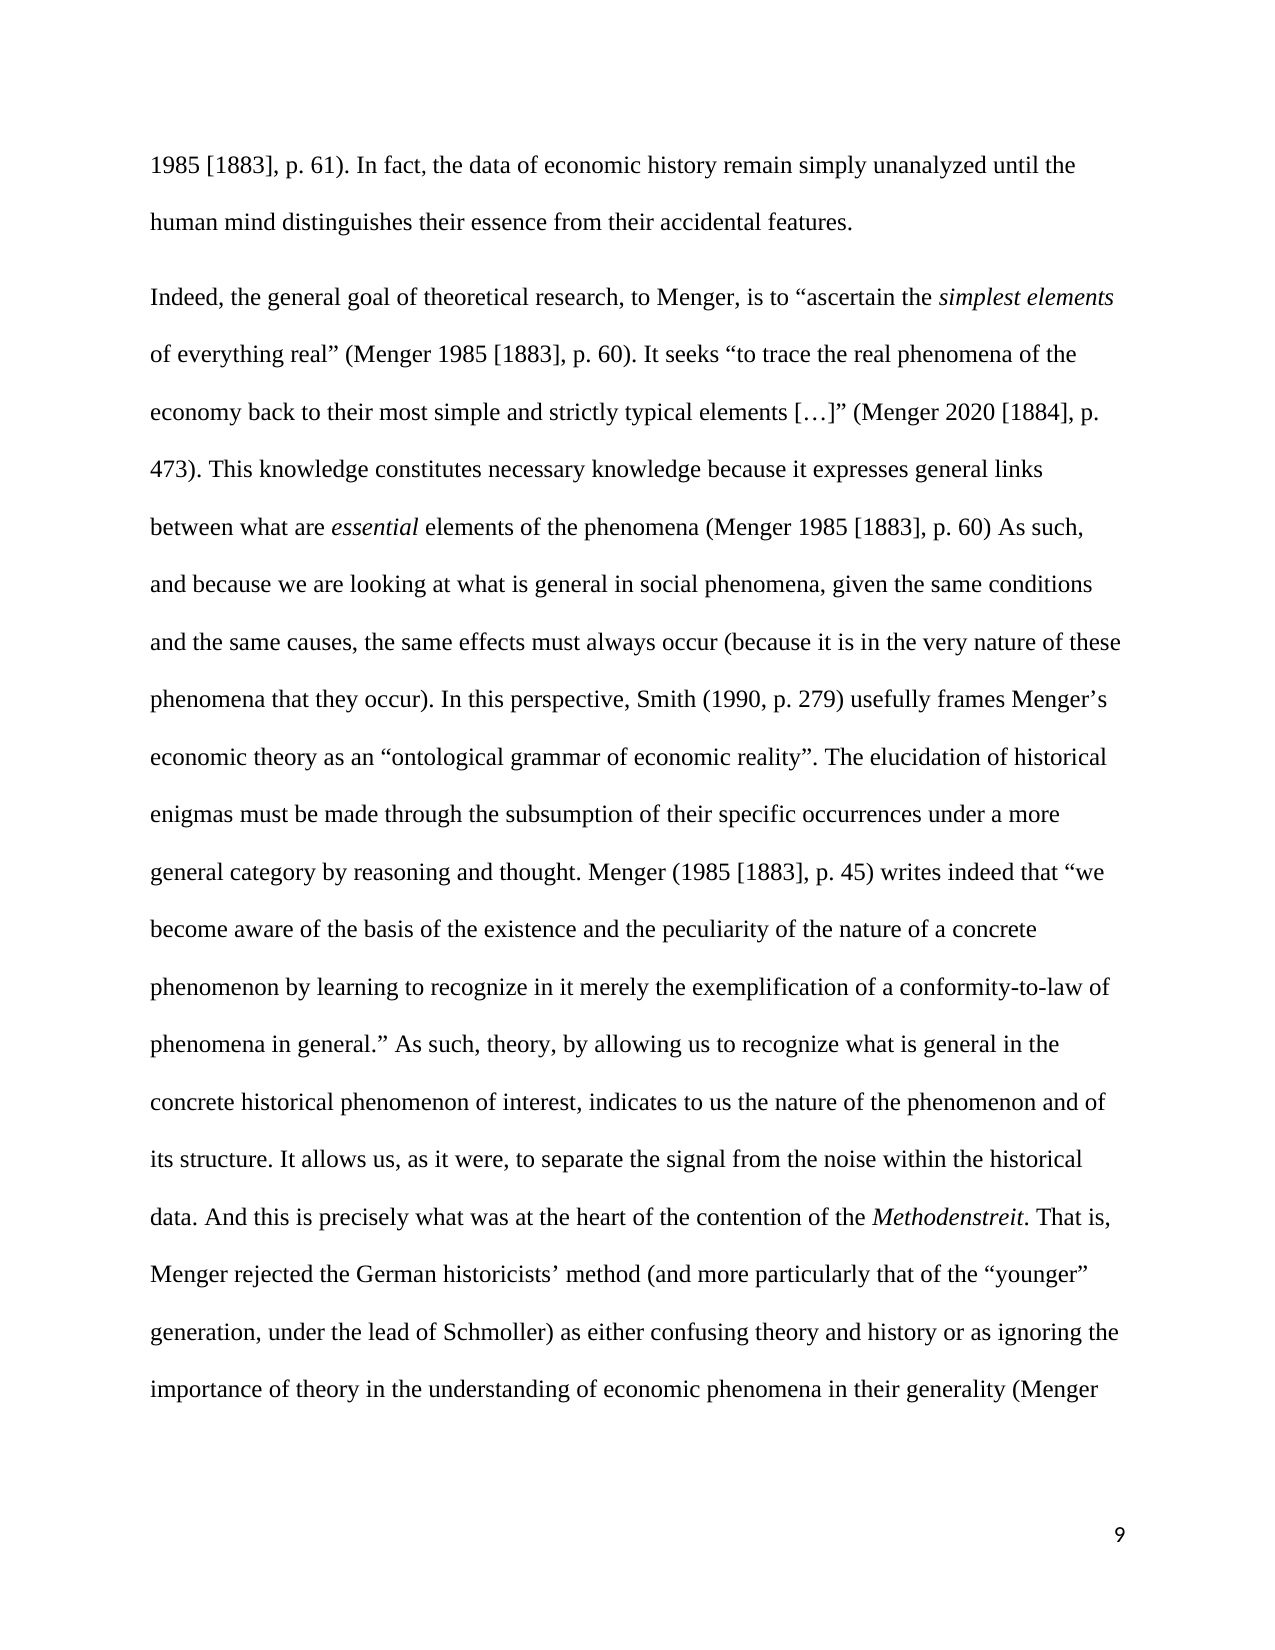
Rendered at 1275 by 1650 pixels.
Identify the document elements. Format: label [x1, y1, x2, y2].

text [150, 150, 1125, 236]
text [150, 282, 1125, 1403]
